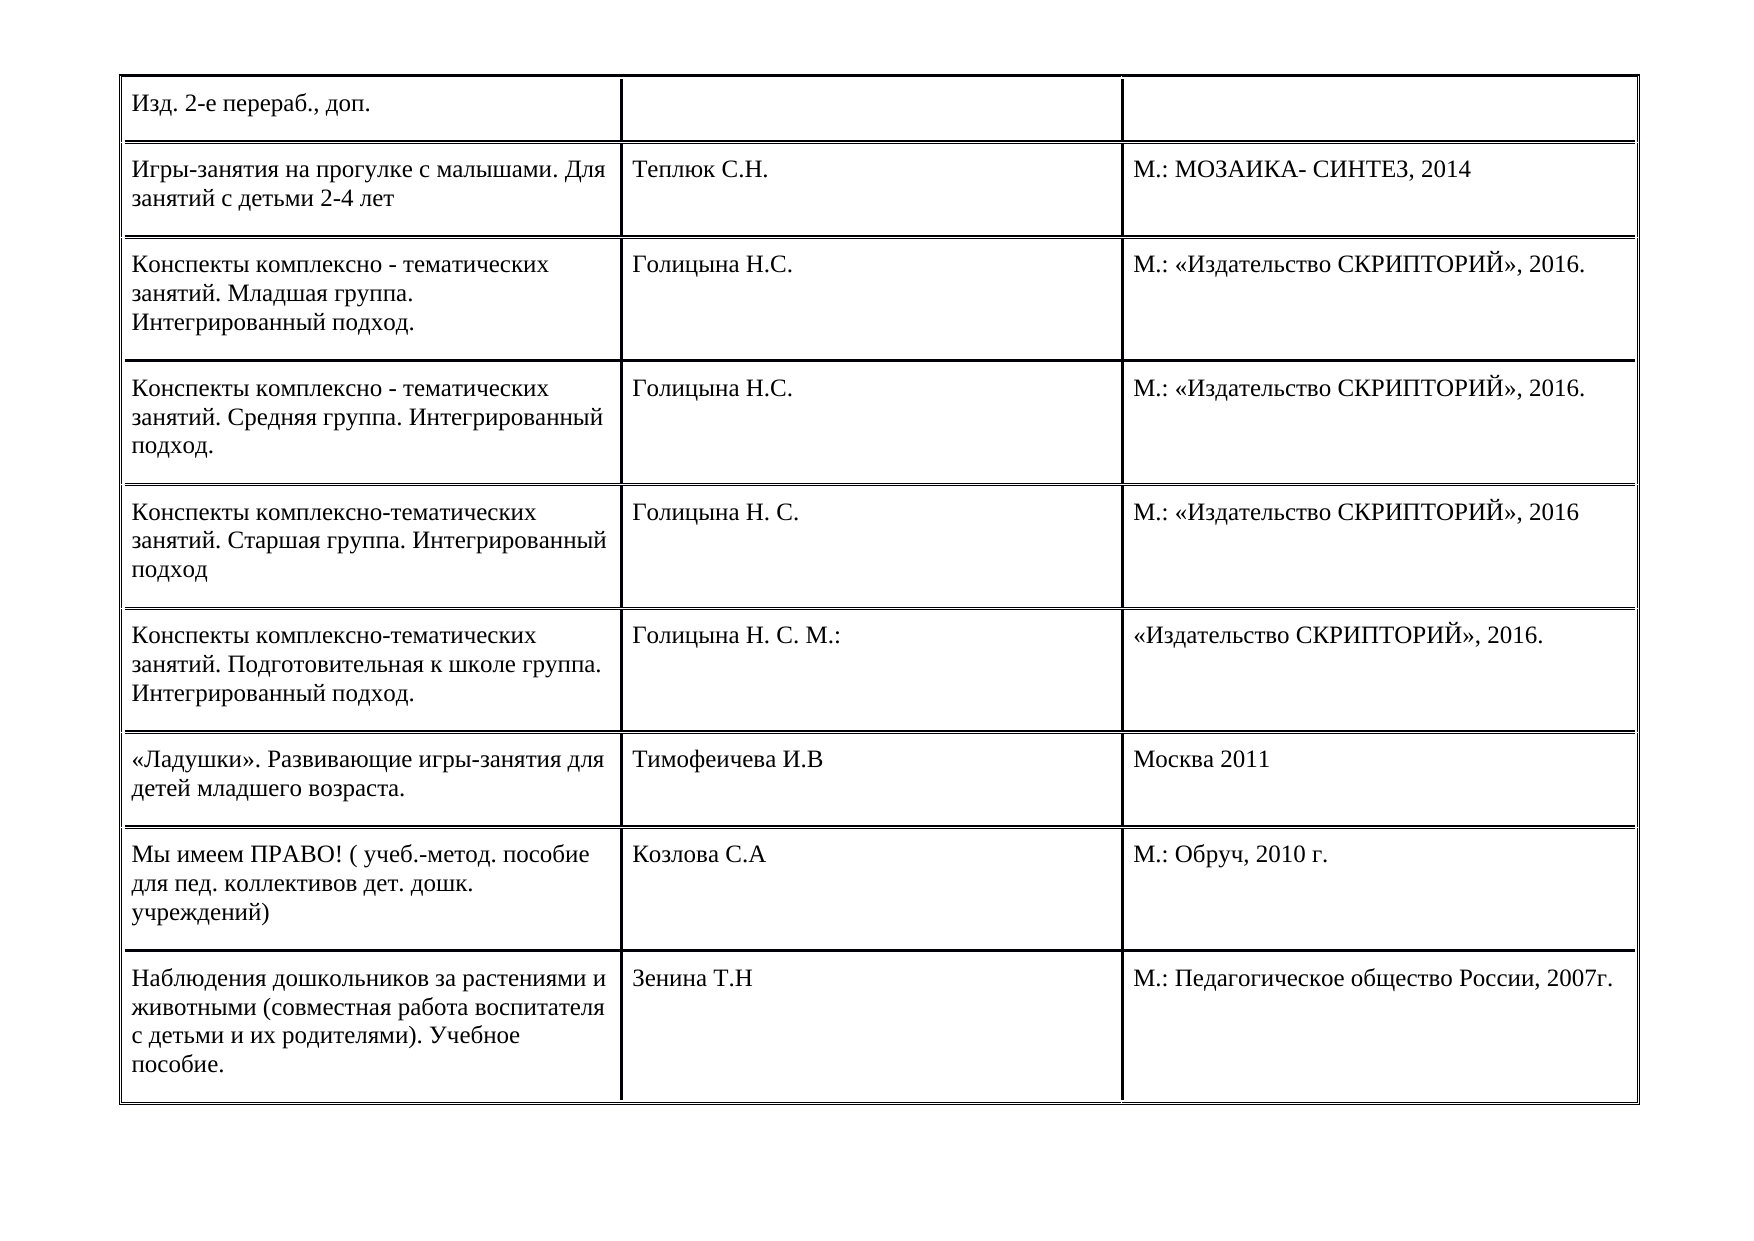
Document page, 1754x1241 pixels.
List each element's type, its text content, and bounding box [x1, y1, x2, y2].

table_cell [122, 77, 621, 140]
table_cell Голицына Н.С. [623, 239, 1121, 359]
table_cell Козлова С.А [623, 829, 1121, 949]
table_cell Москва 2011 [1124, 730, 1637, 825]
table_cell Конспекты комплексно-тематических занятий. Старшая группа. Интегрированный подход [120, 483, 621, 606]
table_cell «Издательство СКРИПТОРИЙ», 2016. [1124, 606, 1637, 730]
table_cell М.: «Издательство СКРИПТОРИЙ», 2016. [1124, 359, 1637, 483]
table_cell Голицына Н. С. [623, 486, 1121, 606]
table_cell М.: «Издательство СКРИПТОРИЙ», 2016. [1124, 235, 1637, 359]
table_cell Голицына Н. С. М.: [623, 610, 1121, 730]
table_cell Конспекты комплексно-тематических занятий. Подготовительная к школе группа. Интегрированный подход. [122, 606, 620, 730]
table_cell М.: ТЦ Сфера,2008. [1122, 77, 1637, 140]
table_cell «Ладушки». Развивающие игры-занятия для детей младшего возраста. [122, 730, 620, 825]
table_cell Конспекты комплексно - тематических занятий. Младшая группа. Интегрированный подход. [122, 235, 620, 359]
table_cell М.: Педагогическое общество России, 2007г. [1122, 949, 1637, 1101]
table_cell Наблюдения дошкольников за растениями и животными (совместная работа воспитателя с детьми и их родителями). Учебное пособие. [122, 949, 621, 1101]
table_cell М.: Обруч, 2010 г. [1124, 825, 1637, 949]
table_cell Алябьева Е.А. [621, 76, 1122, 140]
table_cell Голицына Н.С. [623, 362, 1121, 483]
table_cell Конспекты комплексно - тематических занятий. Средняя группа. Интегрированный подход. [122, 359, 620, 483]
table_cell М.: МОЗАИКА- СИНТЕЗ, 2014 [1124, 140, 1637, 235]
table_cell Тимофеичева И.В [623, 734, 1121, 825]
table_cell М.: «Издательство СКРИПТОРИЙ», 2016 [1122, 483, 1638, 606]
table_cell Игры-занятия на прогулке с малышами. Для занятий с детьми 2-4 лет [122, 140, 620, 235]
table_cell Мы имеем ПРАВО! ( учеб.-метод. пособие для пед. коллективов дет. дошк. учреждений) [122, 825, 620, 949]
table_cell Теплюк С.Н. [623, 144, 1121, 235]
table_cell Зенина Т.Н [621, 952, 1122, 1101]
